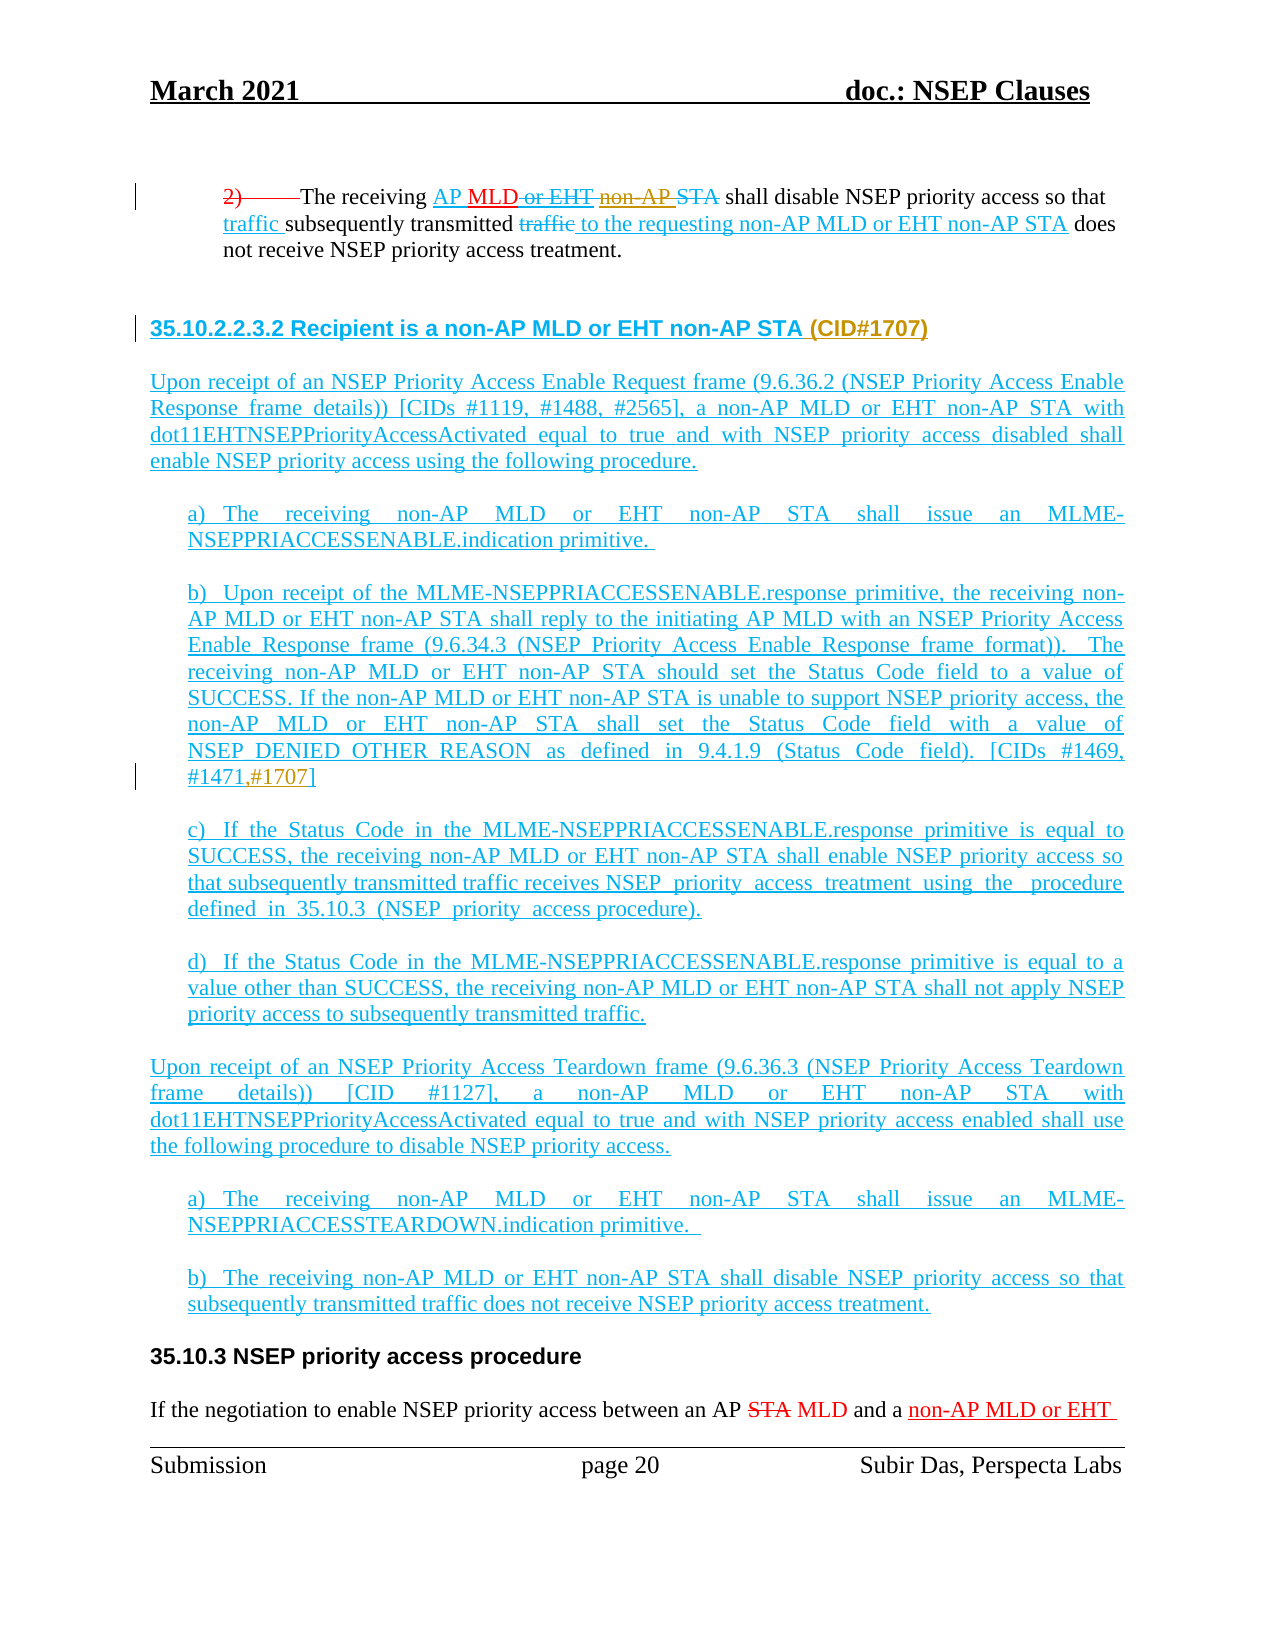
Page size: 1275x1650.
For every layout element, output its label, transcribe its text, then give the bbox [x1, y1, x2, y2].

text a) The receiving non-AP MLD or EHT non-AP STA shall issue an MLME-NSEPPRIACCESSENABLE.indication primitive. [187, 524, 1125, 552]
text Upon receipt of an NSEP Priority Access Teardown frame (9.6.36.3 (NSEP Priority Access Teardown frame details)) [CID #1127], a non-AP MLD or EHT non-AP STA with dot11EHTNSEPPriorityAccessActivated equal to true and with NSEP priority access enabled shall use the following procedure to disable NSEP priority access. [150, 1130, 1125, 1158]
text Upon receipt of an NSEP Priority Access Teardown frame (9.6.36.3 (NSEP Priority Access Teardown frame details)) [CID #1127], a non-AP MLD or EHT non-AP STA with dot11EHTNSEPPriorityAccessActivated equal to true and with NSEP priority access enabled shall use the following procedure to disable NSEP priority access. [150, 1077, 1125, 1102]
text b) Upon receipt of the MLME-NSEPPRIACCESSENABLE.response primitive, the receiving non-AP MLD or EHT non-AP STA shall reply to the initiating AP MLD with an NSEP Priority Access Enable Response frame (9.6.34.3 (NSEP Priority Access Enable Response frame format)). The receiving non-AP MLD or EHT non-AP STA should set the Status Code field to a value of SUCCESS. If the non-AP MLD or EHT non-AP STA is unable to support NSEP priority access, the non-AP MLD or EHT non-AP STA shall set the Status Code field with a value of NSEP_DENIED_OTHER_REASON as defined in 9.4.1.9 (Status Code field). [CIDs #1469, #1471] [187, 603, 1125, 654]
text c) If the Status Code in the MLME-NSEPPRIACCESSENABLE.response primitive is equal to SUCCESS, the receiving non-AP MLD or EHT non-AP STA shall enable NSEP priority access so that subsequently transmitted traffic receives NSEP priority access treatment using the procedure defined in 35.10.3 (NSEP priority access procedure). [187, 816, 1125, 839]
text Upon receipt of an NSEP Priority Access Enable Request frame (9.6.36.2 (NSEP Priority Access Enable Response frame details)) [CIDs #1119, #1488, #2565], a non-AP MLD or EHT non-AP STA with dot11EHTNSEPPriorityAccessActivated equal to true and with NSEP priority access disabled shall enable NSEP priority access using the following procedure. [150, 418, 1125, 444]
text 35.10.3 NSEP priority access procedure [150, 1343, 1125, 1369]
text Upon receipt of an NSEP Priority Access Enable Request frame (9.6.36.2 (NSEP Priority Access Enable Response frame details)) [CIDs #1119, #1488, #2565], a non-AP MLD or EHT non-AP STA with dot11EHTNSEPPriorityAccessActivated equal to true and with NSEP priority access disabled shall enable NSEP priority access using the following procedure. [150, 445, 1125, 473]
text b) Upon receipt of the MLME-NSEPPRIACCESSENABLE.response primitive, the receiving non-AP MLD or EHT non-AP STA shall reply to the initiating AP MLD with an NSEP Priority Access Enable Response frame (9.6.34.3 (NSEP Priority Access Enable Response frame format)). The receiving non-AP MLD or EHT non-AP STA should set the Status Code field to a value of SUCCESS. If the non-AP MLD or EHT non-AP STA is unable to support NSEP priority access, the non-AP MLD or EHT non-AP STA shall set the Status Code field with a value of NSEP_DENIED_OTHER_REASON as defined in 9.4.1.9 (Status Code field). [CIDs #1469, #1471] [187, 655, 1125, 707]
text 2) The receiving AP MLD or EHT STA shall disable NSEP priority access so that traffic subsequently transmitted traffic to the requesting non-AP MLD or EHT non-AP STA does not receive NSEP priority access treatment. [223, 183, 1125, 262]
text b) Upon receipt of the MLME-NSEPPRIACCESSENABLE.response primitive, the receiving non-AP MLD or EHT non-AP STA shall reply to the initiating AP MLD with an NSEP Priority Access Enable Response frame (9.6.34.3 (NSEP Priority Access Enable Response frame format)). The receiving non-AP MLD or EHT non-AP STA should set the Status Code field to a value of SUCCESS. If the non-AP MLD or EHT non-AP STA is unable to support NSEP priority access, the non-AP MLD or EHT non-AP STA shall set the Status Code field with a value of NSEP_DENIED_OTHER_REASON as defined in 9.4.1.9 (Status Code field). [CIDs #1469, #1471] [187, 708, 1125, 760]
text a) The receiving non-AP MLD or EHT non-AP STA shall issue an MLME-NSEPPRIACCESSTEARDOWN.indication primitive. [187, 1185, 1125, 1208]
text b) The receiving non-AP MLD or EHT non-AP STA shall disable NSEP priority access so that subsequently transmitted traffic does not receive NSEP priority access treatment. [187, 1288, 1125, 1317]
text Upon receipt of an NSEP Priority Access Teardown frame (9.6.36.3 (NSEP Priority Access Teardown frame details)) [CID #1127], a non-AP MLD or EHT non-AP STA with dot11EHTNSEPPriorityAccessActivated equal to true and with NSEP priority access enabled shall use the following procedure to disable NSEP priority access. [150, 1053, 1125, 1076]
text d) If the Status Code in the MLME-NSEPPRIACCESSENABLE.response primitive is equal to a value other than SUCCESS, the receiving non-AP MLD or EHT non-AP STA shall not apply NSEP priority access to subsequently transmitted traffic. [187, 998, 1125, 1027]
text Upon receipt of an NSEP Priority Access Enable Request frame (9.6.36.2 (NSEP Priority Access Enable Response frame details)) [CIDs #1119, #1488, #2565], a non-AP MLD or EHT non-AP STA with dot11EHTNSEPPriorityAccessActivated equal to true and with NSEP priority access disabled shall enable NSEP priority access using the following procedure. [150, 392, 1125, 417]
text a) The receiving non-AP MLD or EHT non-AP STA shall issue an MLME-NSEPPRIACCESSENABLE.indication primitive. [187, 500, 1125, 523]
text d) If the Status Code in the MLME-NSEPPRIACCESSENABLE.response primitive is equal to a value other than SUCCESS, the receiving non-AP MLD or EHT non-AP STA shall not apply NSEP priority access to subsequently transmitted traffic. [187, 948, 1125, 997]
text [150, 1396, 1125, 1422]
text a) The receiving non-AP MLD or EHT non-AP STA shall issue an MLME-NSEPPRIACCESSTEARDOWN.indication primitive. [187, 1209, 1125, 1238]
text c) If the Status Code in the MLME-NSEPPRIACCESSENABLE.response primitive is equal to SUCCESS, the receiving non-AP MLD or EHT non-AP STA shall enable NSEP priority access so that subsequently transmitted traffic receives NSEP priority access treatment using the procedure defined in 35.10.3 (NSEP priority access procedure). [187, 840, 1125, 921]
text 35.10.2.2.3.2 Recipient is a non-AP MLD or EHT non-AP STA [150, 315, 1125, 342]
text Upon receipt of an NSEP Priority Access Enable Request frame (9.6.36.2 (NSEP Priority Access Enable Response frame details)) [CIDs #1119, #1488, #2565], a non-AP MLD or EHT non-AP STA with dot11EHTNSEPPriorityAccessActivated equal to true and with NSEP priority access disabled shall enable NSEP priority access using the following procedure. [150, 368, 1125, 391]
text b) The receiving non-AP MLD or EHT non-AP STA shall disable NSEP priority access so that subsequently transmitted traffic does not receive NSEP priority access treatment. [187, 1264, 1125, 1287]
text Upon receipt of an NSEP Priority Access Teardown frame (9.6.36.3 (NSEP Priority Access Teardown frame details)) [CID #1127], a non-AP MLD or EHT non-AP STA with dot11EHTNSEPPriorityAccessActivated equal to true and with NSEP priority access enabled shall use the following procedure to disable NSEP priority access. [150, 1104, 1125, 1129]
